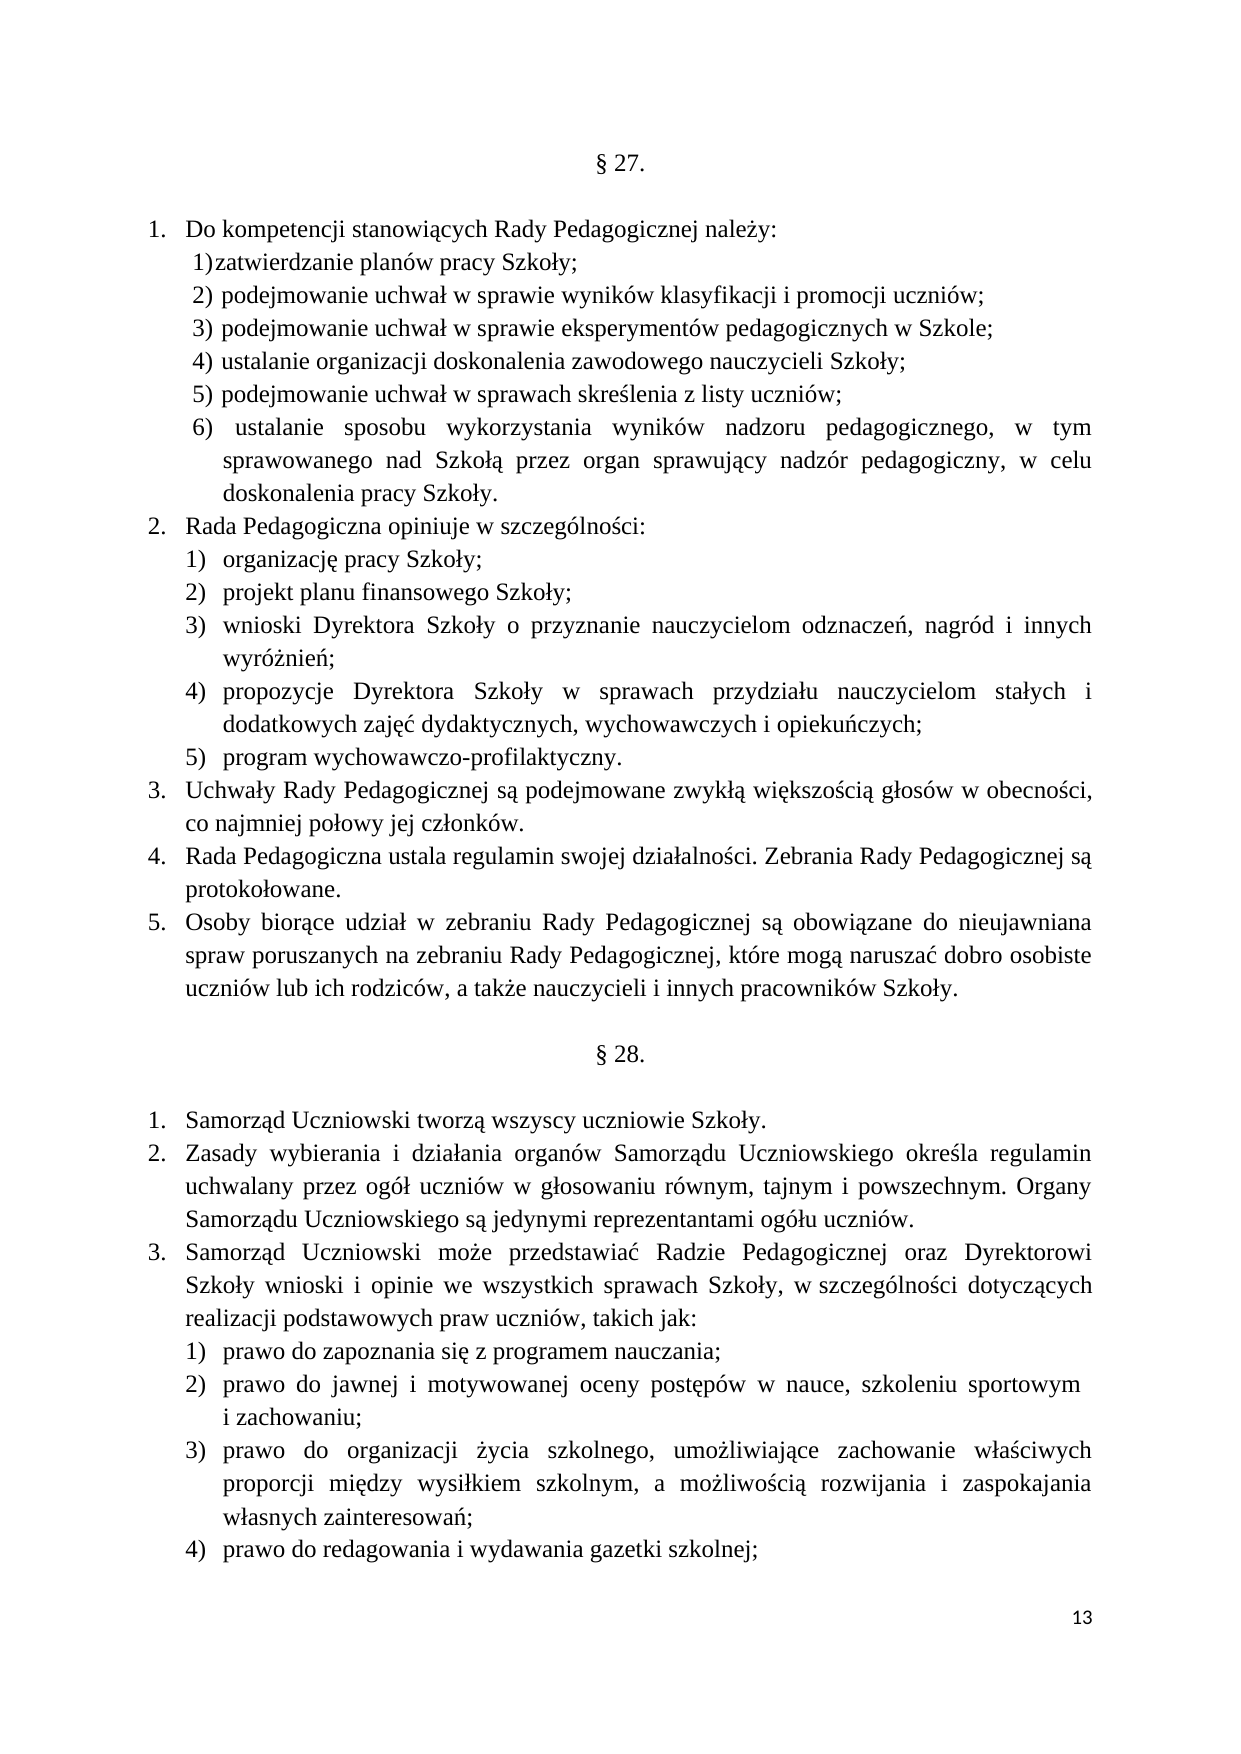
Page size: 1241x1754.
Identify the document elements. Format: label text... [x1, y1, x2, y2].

list prawo do redagowania i wydawania gazetki szkolnej; [185, 1534, 1092, 1563]
list program wychowawczo-profilaktyczny. [185, 742, 1092, 771]
list podejmowanie uchwał w sprawach skreślenia z listy uczniów; [192, 379, 1092, 408]
list Samorząd Uczniowski tworzą wszyscy uczniowie Szkoły. [148, 1105, 1092, 1134]
text § 27. [148, 148, 1092, 176]
list prawo do jawnej i motywowanej oceny postępów w nauce, szkoleniu sportowym i zachowaniu; [185, 1369, 1092, 1431]
list ustalanie organizacji doskonalenia zawodowego nauczycieli Szkoły; [192, 346, 1092, 374]
list wnioski Dyrektora Szkoły o przyznanie nauczycielom odznaczeń, nagród i innych wyróżnień; [185, 610, 1092, 672]
list Zasady wybierania i działania organów Samorządu Uczniowskiego określa regulamin uchwalany przez ogół uczniów w głosowaniu równym, tajnym i powszechnym. Organy Samorządu Uczniowskiego są jedynymi reprezentantami ogółu uczniów. [148, 1138, 1092, 1233]
list Rada Pedagogiczna ustala regulamin swojej działalności. Zebrania Rady Pedagogicznej są protokołowane. [148, 841, 1092, 903]
list zatwierdzanie planów pracy Szkoły; [192, 247, 1092, 276]
list Samorząd Uczniowski może przedstawiać Radzie Pedagogicznej oraz Dyrektorowi Szkoły wnioski i opinie we wszystkich sprawach Szkoły, w szczególności dotyczących realizacji podstawowych praw uczniów, takich jak: [148, 1237, 1092, 1332]
list podejmowanie uchwał w sprawie wyników klasyfikacji i promocji uczniów; [192, 280, 1092, 308]
list propozycje Dyrektora Szkoły w sprawach przydziału nauczycielom stałych i dodatkowych zajęć dydaktycznych, wychowawczych i opiekuńczych; [185, 676, 1092, 738]
list prawo do organizacji życia szkolnego, umożliwiające zachowanie właściwych proporcji między wysiłkiem szkolnym, a możliwością rozwijania i zaspokajania własnych zainteresowań; [185, 1436, 1092, 1530]
list projekt planu finansowego Szkoły; [185, 577, 1092, 606]
list ustalanie sposobu wykorzystania wyników nadzoru pedagogicznego, w tym sprawowanego nad Szkołą przez organ sprawujący nadzór pedagogiczny, w celu doskonalenia pracy Szkoły. [192, 412, 1092, 507]
list Uchwały Rady Pedagogicznej są podejmowane zwykłą większością głosów w obecności, co najmniej połowy jej członków. [148, 775, 1092, 837]
list organizację pracy Szkoły; [185, 544, 1092, 573]
list Osoby biorące udział w zebraniu Rady Pedagogicznej są obowiązane do nieujawniana spraw poruszanych na zebraniu Rady Pedagogicznej, które mogą naruszać dobro osobiste uczniów lub ich rodziców, a także nauczycieli i innych pracowników Szkoły. [148, 907, 1092, 1002]
text § 28. [148, 1039, 1092, 1068]
list prawo do zapoznania się z programem nauczania; [185, 1336, 1092, 1365]
list Do kompetencji stanowiących Rady Pedagogicznej należy: [148, 214, 1092, 242]
list Rada Pedagogiczna opiniuje w szczególności: [148, 511, 1092, 540]
list podejmowanie uchwał w sprawie eksperymentów pedagogicznych w Szkole; [192, 313, 1092, 342]
